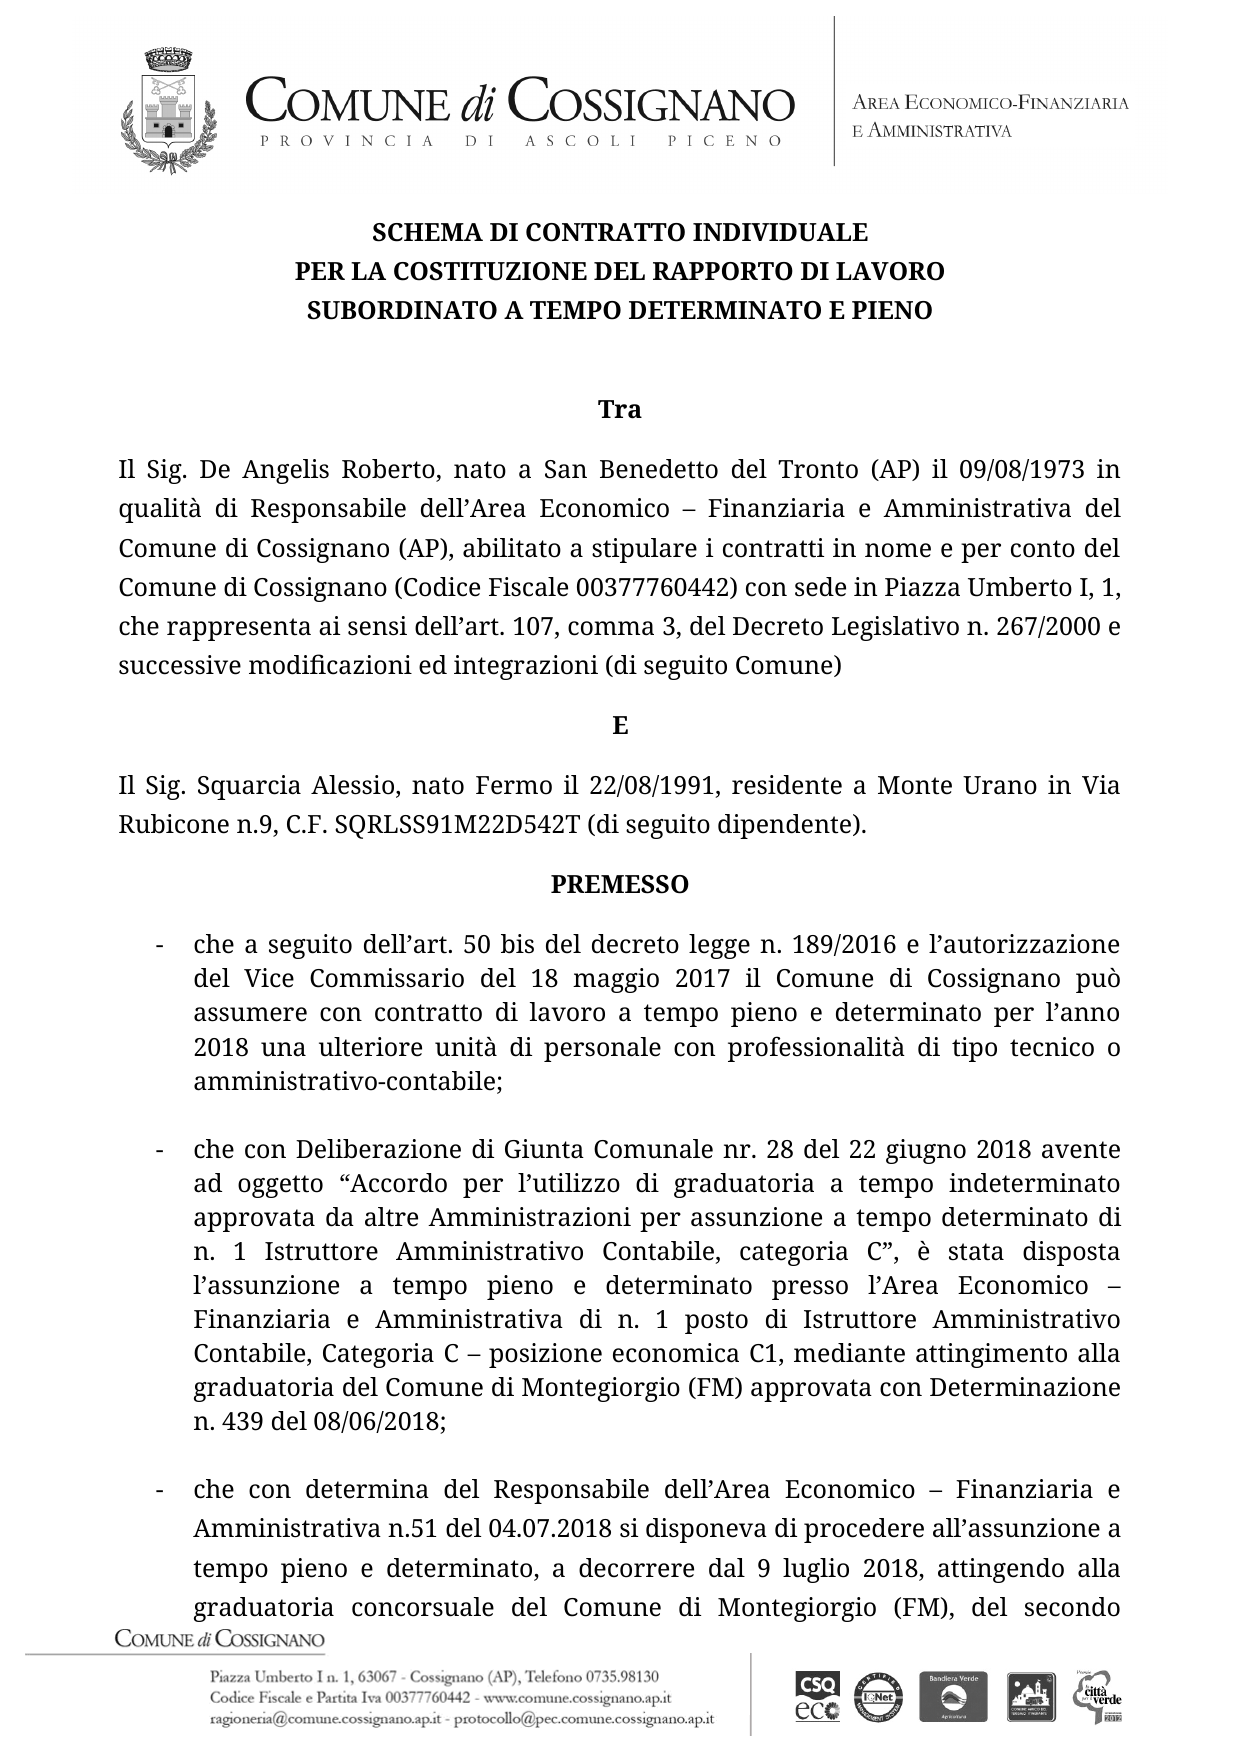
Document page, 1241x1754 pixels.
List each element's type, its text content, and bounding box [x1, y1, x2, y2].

picture [72, 16, 1169, 194]
text Il Sig. Squarcia Alessio, nato Fermo il 22/08/1991, residente a Monte Urano in Via Rubicone n.9, C.F. SQRLSS91M22D542T (di seguito dipendente). [118, 768, 1122, 841]
list che con Deliberazione di Giunta Comunale nr. 28 del 22 giugno 2018 avente ad oggetto “Accordo per l’utilizzo di graduatoria a tempo indeterminato approvata da altre Amministrazioni per assunzione a tempo determinato di n. 1 Istruttore Amministrativo Contabile, categoria C”, è stata disposta l’assunzione a tempo pieno e determinato presso l’Area Economico – Finanziaria e Amministrativa di n. 1 posto di Istruttore Amministrativo Contabile, Categoria C – posizione economica C1, mediante attingimento alla graduatoria del Comune di Montegiorgio (FM) approvata con Determinazione n. 439 del 08/06/2018; [156, 1131, 1122, 1438]
picture [786, 1658, 1129, 1736]
text PREMESSO [118, 867, 1122, 901]
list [156, 1472, 1122, 1623]
text SCHEMA DI CONTRATTO INDIVIDUALE [118, 214, 1122, 248]
text SUBORDINATO A TEMPO DETERMINATO E PIENO [118, 293, 1122, 327]
text Tra [118, 392, 1122, 426]
text Il Sig. De Angelis Roberto, nato a San Benedetto del Tronto (AP) il 09/08/1973 in qualità di Responsabile dell’Area Economico – Finanziaria e Amministrativa del Comune di Cossignano (AP), abilitato a stipulare i contratti in nome e per conto del Comune di Cossignano (Codice Fiscale 00377760442) con sede in Piazza Umberto I, 1, che rappresenta ai sensi dell’art. 107, comma 3, del Decreto Legislativo n. 267/2000 e successive modificazioni ed integrazioni (di seguito Comune) [118, 452, 1122, 682]
picture [25, 1629, 736, 1731]
text E [118, 708, 1122, 742]
text PER LA COSTITUZIONE DEL RAPPORTO DI LAVORO [118, 254, 1122, 288]
list che a seguito dell’art. 50 bis del decreto legge n. 189/2016 e l’autorizzazione del Vice Commissario del 18 maggio 2017 il Comune di Cossignano può assumere con contratto di lavoro a tempo pieno e determinato per l’anno 2018 una ulteriore unità di personale con professionalità di tipo tecnico o amministrativo-contabile; [156, 927, 1122, 1097]
